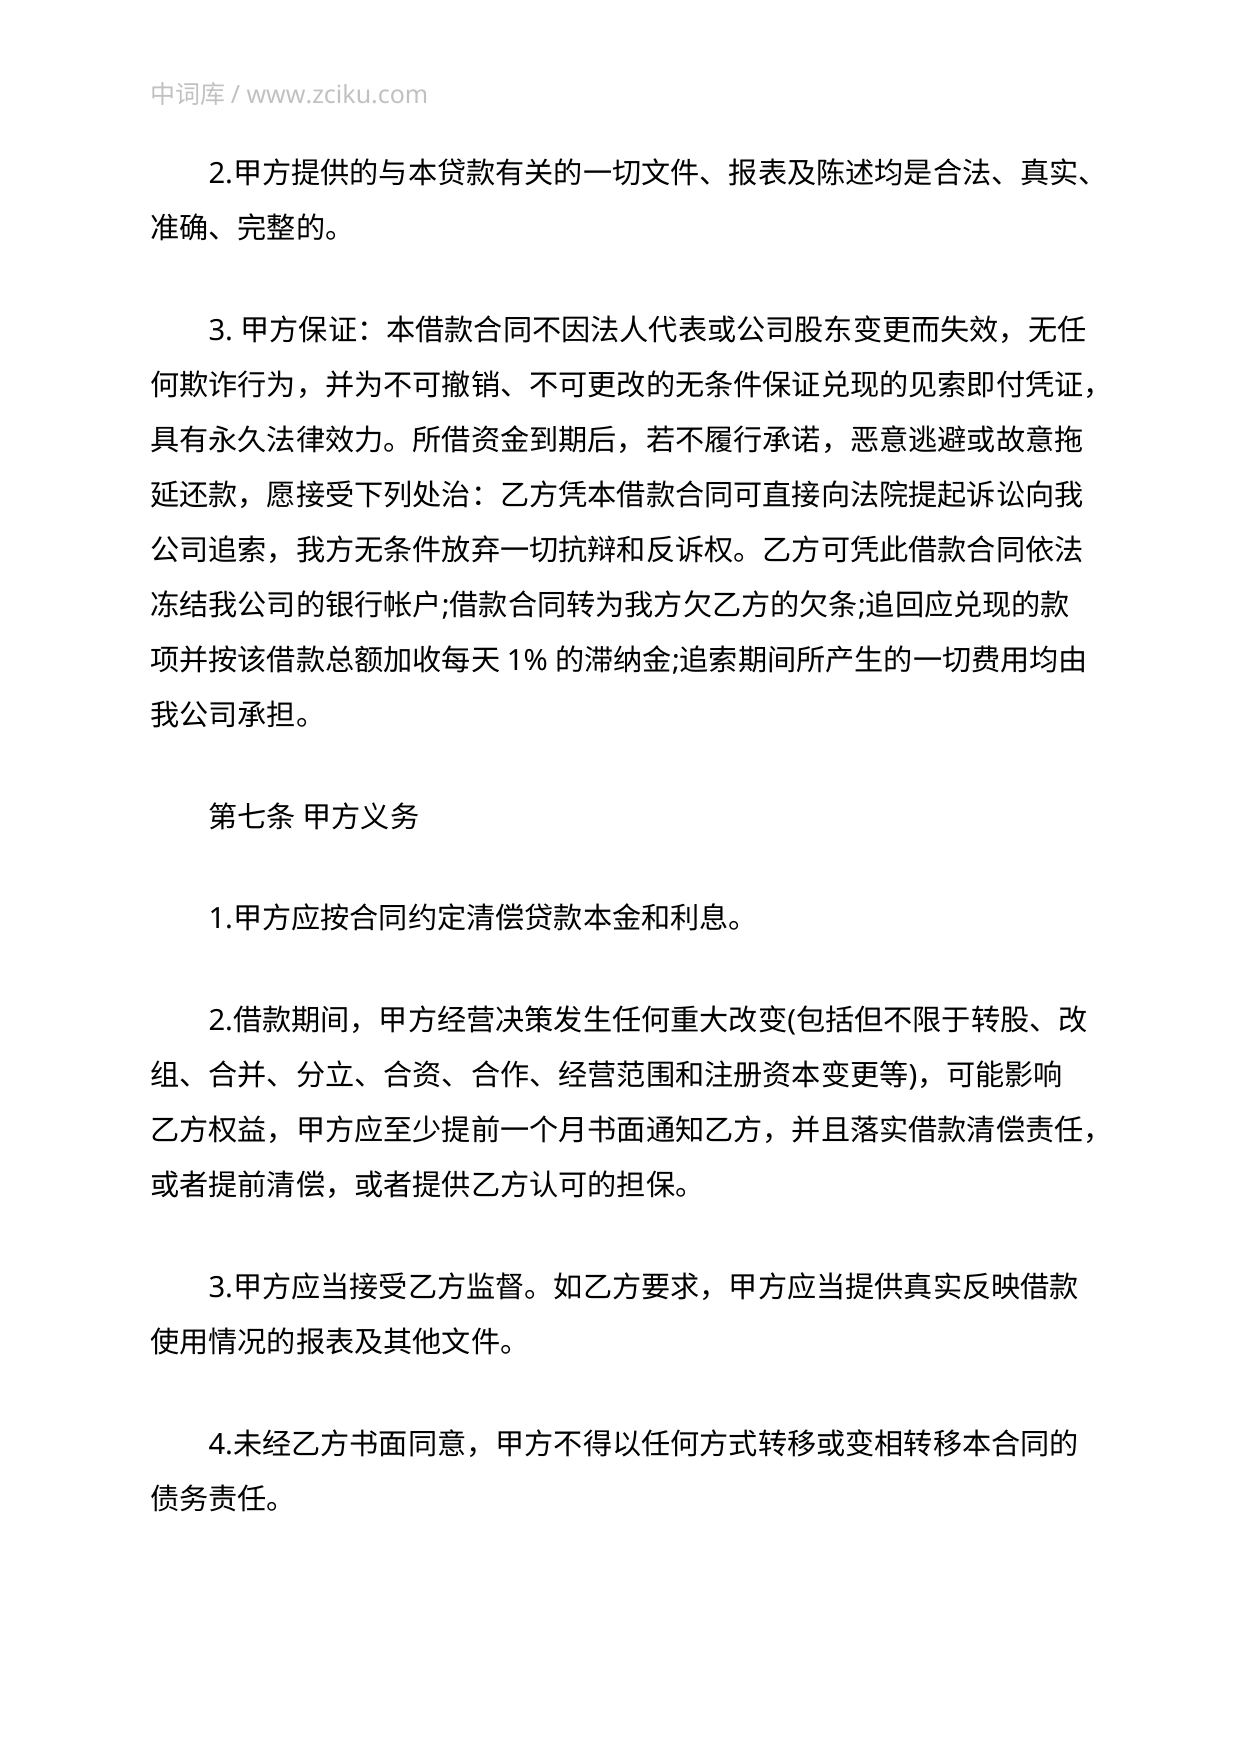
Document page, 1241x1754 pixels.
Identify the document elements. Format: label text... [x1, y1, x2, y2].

text 4.未经乙方书面同意，甲方不得以任何方式转移或变相转移本合同的债务责任。 [150, 1420, 1090, 1518]
text 3. 甲方保证：本借款合同不因法人代表或公司股东变更而失效，无任何欺诈行为，并为不可撤销、不可更改的无条件保证兑现的见索即付凭证，具有永久法律效力。所借资金到期后，若不履行承诺，恶意逃避或故意拖延还款，愿接受下列处治：乙方凭本借款合同可直接向法院提起诉讼向我公司追索，我方无条件放弃一切抗辩和反诉权。乙方可凭此借款合同依法冻结我公司的银行帐户;借款合同转为我方欠乙方的欠条;追回应兑现的款项并按该借款总额加收每天 1% 的滞纳金;追索期间所产生的一切费用均由我公司承担。 [150, 307, 1090, 734]
text 3.甲方应当接受乙方监督。如乙方要求，甲方应当提供真实反映借款使用情况的报表及其他文件。 [150, 1263, 1090, 1361]
text 第七条 甲方义务 [150, 793, 1090, 835]
text 2.借款期间，甲方经营决策发生任何重大改变(包括但不限于转股、改组、合并、分立、合资、合作、经营范围和注册资本变更等)，可能影响乙方权益，甲方应至少提前一个月书面通知乙方，并且落实借款清偿责任，或者提前清偿，或者提供乙方认可的担保。 [150, 997, 1090, 1204]
text 2.甲方提供的与本贷款有关的一切文件、报表及陈述均是合法、真实、准确、完整的。 [150, 150, 1090, 247]
text 1.甲方应按合同约定清偿贷款本金和利息。 [150, 895, 1090, 937]
